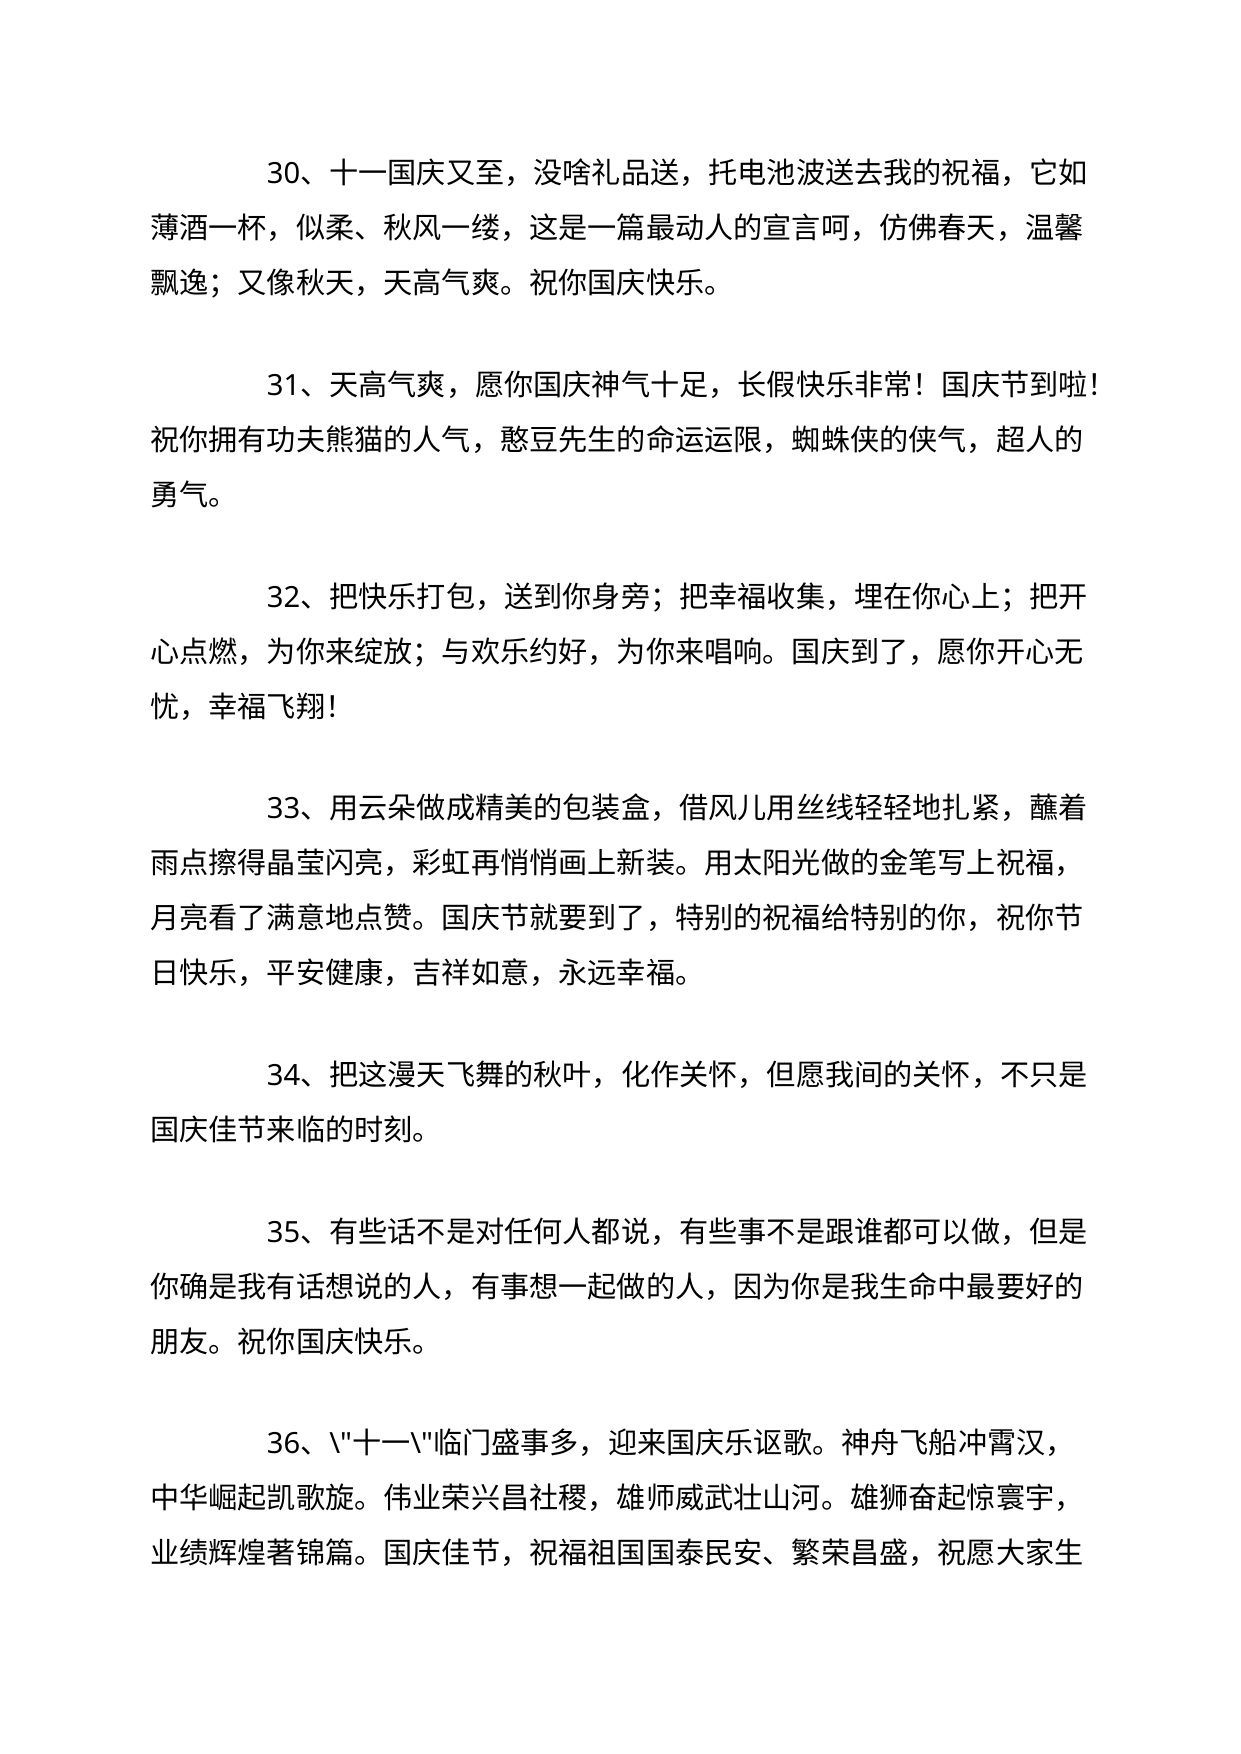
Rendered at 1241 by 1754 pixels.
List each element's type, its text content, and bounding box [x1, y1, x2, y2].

text 30、十一国庆又至，没啥礼品送，托电池波送去我的祝福，它如薄酒一杯，似柔、秋风一缕，这是一篇最动人的宣言呵，仿佛春天，温馨飘逸；又像秋天，天高气爽。祝你国庆快乐。 [150, 150, 1090, 302]
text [150, 1420, 1090, 1572]
text 35、有些话不是对任何人都说，有些事不是跟谁都可以做，但是你确是我有话想说的人，有事想一起做的人，因为你是我生命中最要好的朋友。祝你国庆快乐。 [150, 1208, 1090, 1361]
text 34、把这漫天飞舞的秋叶，化作关怀，但愿我间的关怀，不只是国庆佳节来临的时刻。 [150, 1052, 1090, 1149]
text 31、天高气爽，愿你国庆神气十足，长假快乐非常！国庆节到啦！祝你拥有功夫熊猫的人气，憨豆先生的命运运限，蜘蛛侠的侠气，超人的勇气。 [150, 362, 1090, 514]
text 33、用云朵做成精美的包装盒，借风儿用丝线轻轻地扎紧，蘸着雨点擦得晶莹闪亮，彩虹再悄悄画上新装。用太阳光做的金笔写上祝福，月亮看了满意地点赞。国庆节就要到了，特别的祝福给特别的你，祝你节日快乐，平安健康，吉祥如意，永远幸福。 [150, 785, 1090, 992]
text 32、把快乐打包，送到你身旁；把幸福收集，埋在你心上；把开心点燃，为你来绽放；与欢乐约好，为你来唱响。国庆到了，愿你开心无忧，幸福飞翔！ [150, 573, 1090, 726]
